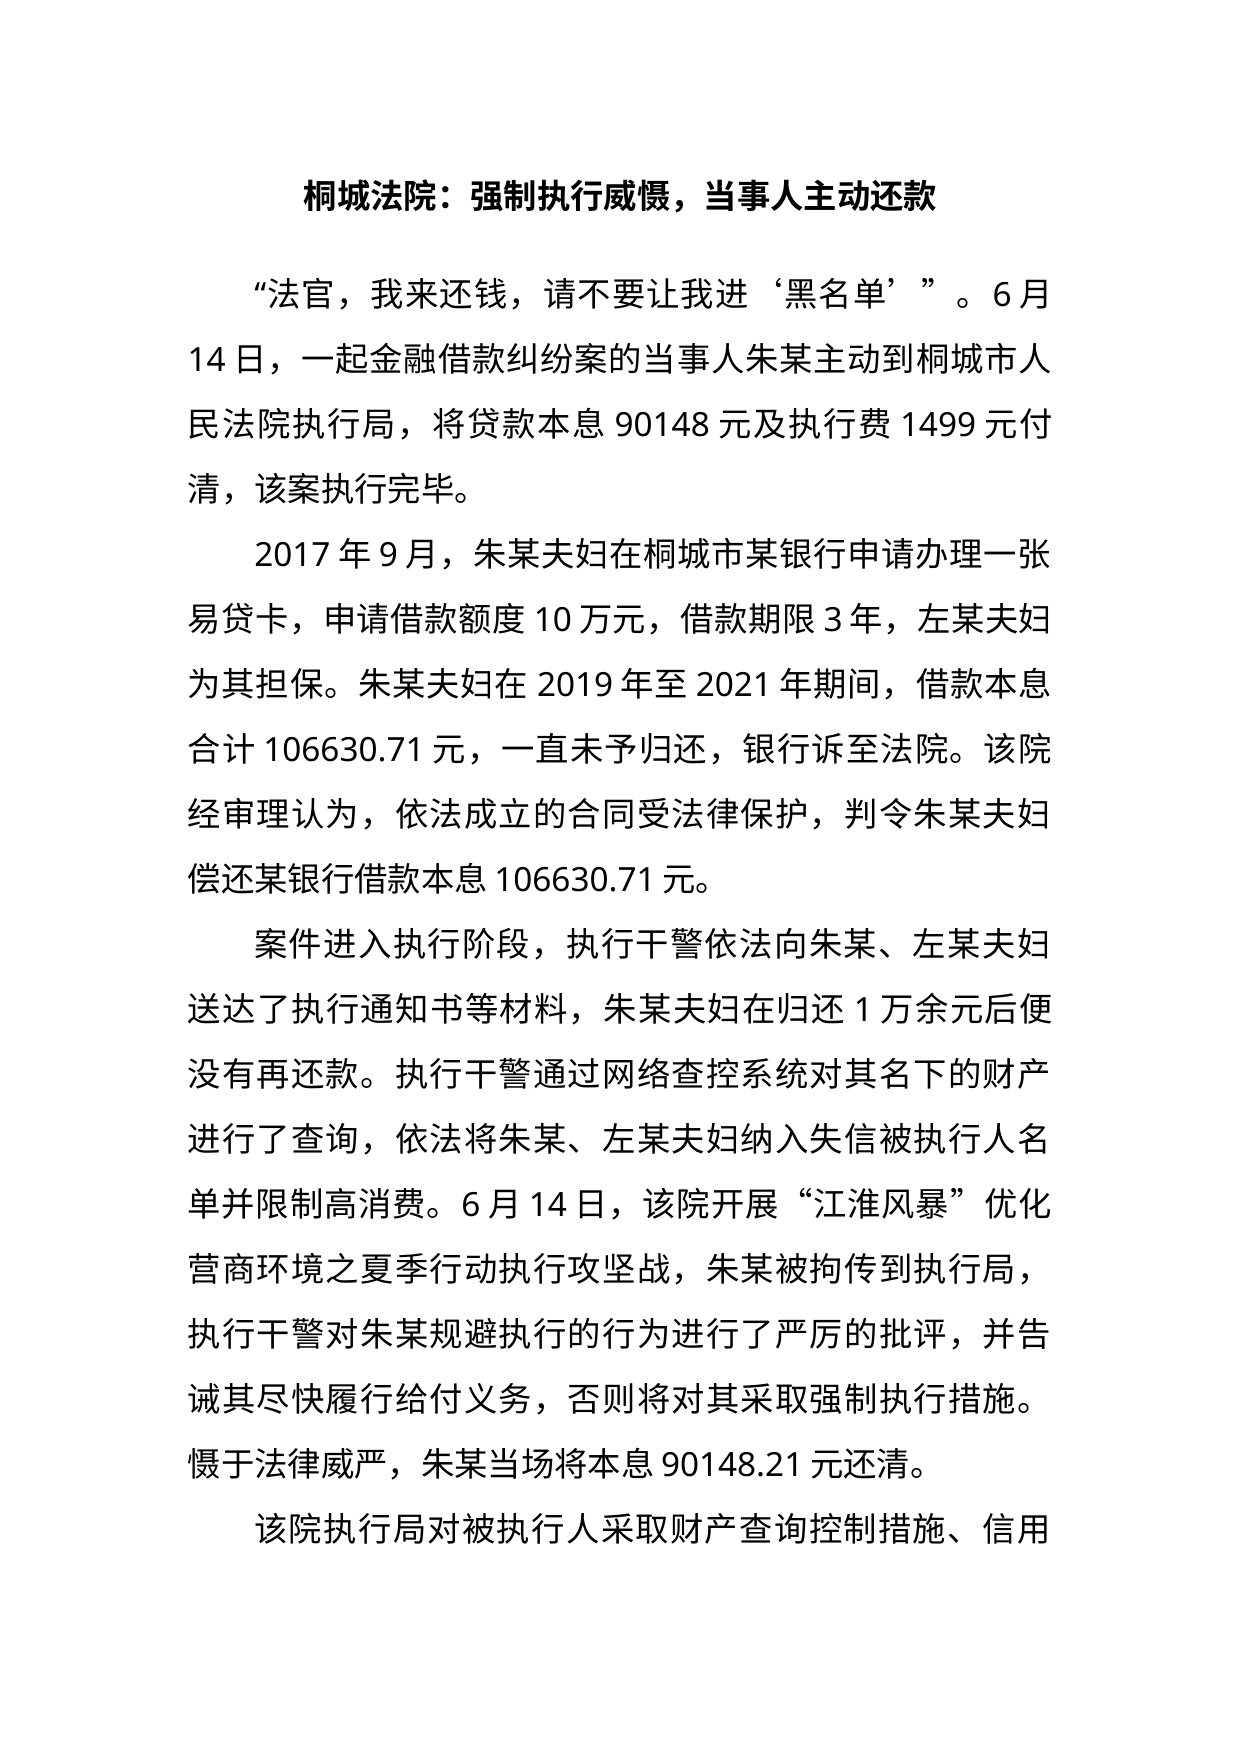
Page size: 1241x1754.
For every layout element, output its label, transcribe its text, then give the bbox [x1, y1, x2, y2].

text 桐城法院：强制执行威慑，当事人主动还款 [187, 162, 1053, 227]
text “法官，我来还钱，请不要让我进‘黑名单’”。6月14日，一起金融借款纠纷案的当事人朱某主动到桐城市人民法院执行局，将贷款本息90148元及执行费1499元付清，该案执行完毕。 [187, 259, 1053, 519]
text 案件进入执行阶段，执行干警依法向朱某、左某夫妇送达了执行通知书等材料，朱某夫妇在归还1万余元后便没有再还款。执行干警通过网络查控系统对其名下的财产进行了查询，依法将朱某、左某夫妇纳入失信被执行人名单并限制高消费。6月14日，该院开展“江淮风暴”优化营商环境之夏季行动执行攻坚战，朱某被拘传到执行局，执行干警对朱某规避执行的行为进行了严厉的批评，并告诫其尽快履行给付义务，否则将对其采取强制执行措施。慑于法律威严，朱某当场将本息90148.21元还清。 [187, 909, 1053, 1494]
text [187, 1494, 1053, 1559]
text 2017年9月，朱某夫妇在桐城市某银行申请办理一张易贷卡，申请借款额度10万元，借款期限3年，左某夫妇为其担保。朱某夫妇在2019年至2021年期间，借款本息合计106630.71元，一直未予归还，银行诉至法院。该院经审理认为，依法成立的合同受法律保护，判令朱某夫妇偿还某银行借款本息106630.71元。 [187, 519, 1053, 909]
